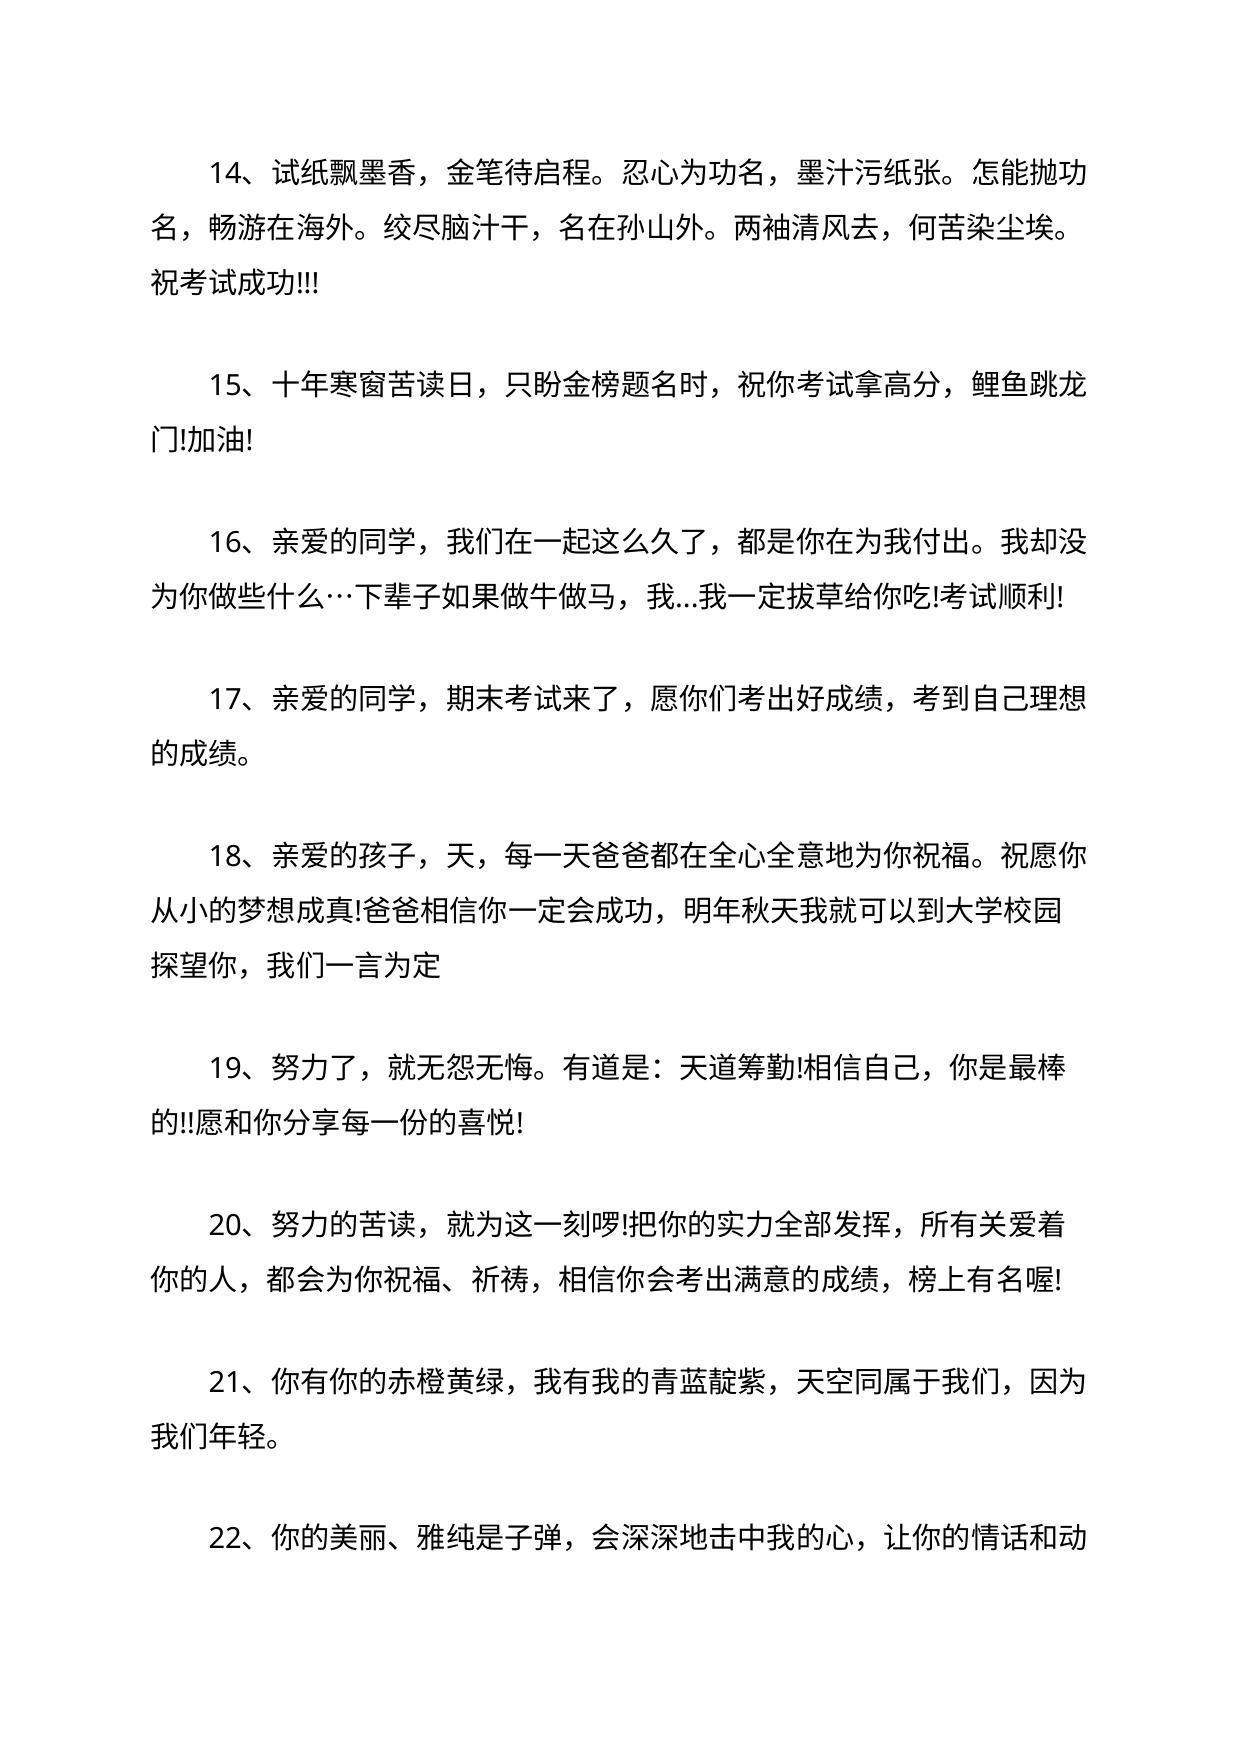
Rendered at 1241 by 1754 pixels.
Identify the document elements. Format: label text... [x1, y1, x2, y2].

text 16、亲爱的同学，我们在一起这么久了，都是你在为我付出。我却没为你做些什么…下辈子如果做牛做马，我...我一定拔草给你吃!考试顺利! [150, 519, 1090, 616]
text 19、努力了，就无怨无悔。有道是：天道筹勤!相信自己，你是最棒的!!愿和你分享每一份的喜悦! [150, 1044, 1090, 1142]
text 21、你有你的赤橙黄绿，我有我的青蓝靛紫，天空同属于我们，因为我们年轻。 [150, 1358, 1090, 1456]
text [150, 1515, 1090, 1557]
text 14、试纸飘墨香，金笔待启程。忍心为功名，墨汁污纸张。怎能抛功名，畅游在海外。绞尽脑汁干，名在孙山外。两袖清风去，何苦染尘埃。祝考试成功!!! [150, 150, 1090, 302]
text 18、亲爱的孩子，天，每一天爸爸都在全心全意地为你祝福。祝愿你从小的梦想成真!爸爸相信你一定会成功，明年秋天我就可以到大学校园探望你，我们一言为定 [150, 833, 1090, 985]
text 17、亲爱的同学，期末考试来了，愿你们考出好成绩，考到自己理想的成绩。 [150, 676, 1090, 773]
text 20、努力的苦读，就为这一刻啰!把你的实力全部发挥，所有关爱着你的人，都会为你祝福、祈祷，相信你会考出满意的成绩，榜上有名喔! [150, 1201, 1090, 1299]
text 15、十年寒窗苦读日，只盼金榜题名时，祝你考试拿高分，鲤鱼跳龙门!加油! [150, 362, 1090, 459]
